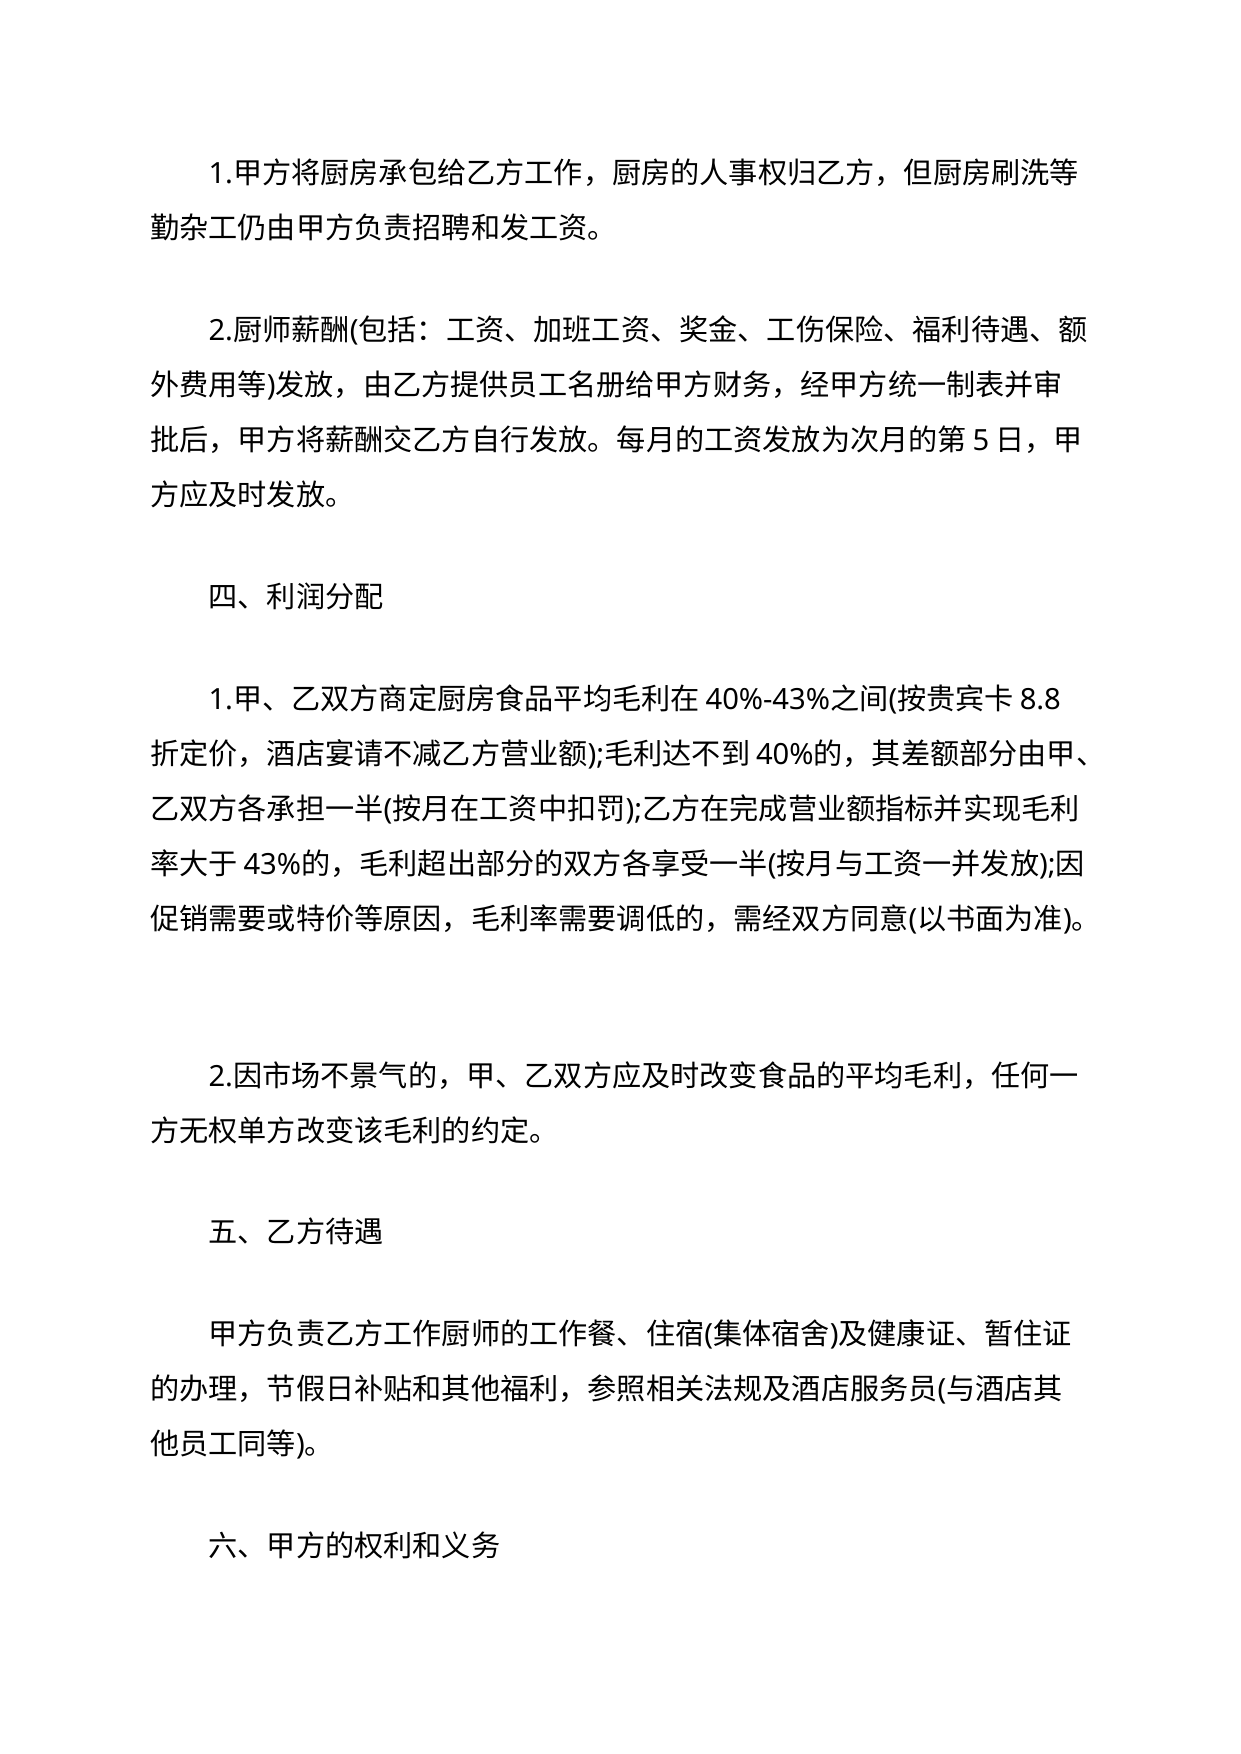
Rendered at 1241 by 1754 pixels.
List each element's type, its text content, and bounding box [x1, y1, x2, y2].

text 2.因市场不景气的，甲、乙双方应及时改变食品的平均毛利，任何一方无权单方改变该毛利的约定。 [150, 1052, 1090, 1149]
text 甲方负责乙方工作厨师的工作餐、住宿(集体宿舍)及健康证、暂住证的办理，节假日补贴和其他福利，参照相关法规及酒店服务员(与酒店其他员工同等)。 [150, 1311, 1090, 1463]
text 四、利润分配 [150, 573, 1090, 616]
text 1.甲方将厨房承包给乙方工作，厨房的人事权归乙方，但厨房刷洗等勤杂工仍由甲方负责招聘和发工资。 [150, 150, 1090, 247]
text 五、乙方待遇 [150, 1209, 1090, 1251]
text 2.厨师薪酬(包括：工资、加班工资、奖金、工伤保险、福利待遇、额外费用等)发放，由乙方提供员工名册给甲方财务，经甲方统一制表并审批后，甲方将薪酬交乙方自行发放。每月的工资发放为次月的第5日，甲方应及时发放。 [150, 307, 1090, 514]
text 1.甲、乙双方商定厨房食品平均毛利在40%-43%之间(按贵宾卡8.8折定价，酒店宴请不减乙方营业额);毛利达不到40%的，其差额部分由甲、乙双方各承担一半(按月在工资中扣罚);乙方在完成营业额指标并实现毛利率大于43%的，毛利超出部分的双方各享受一半(按月与工资一并发放);因促销需要或特价等原因，毛利率需要调低的，需经双方同意(以书面为准)。 [150, 675, 1090, 993]
text 六、甲方的权利和义务 [150, 1523, 1090, 1565]
